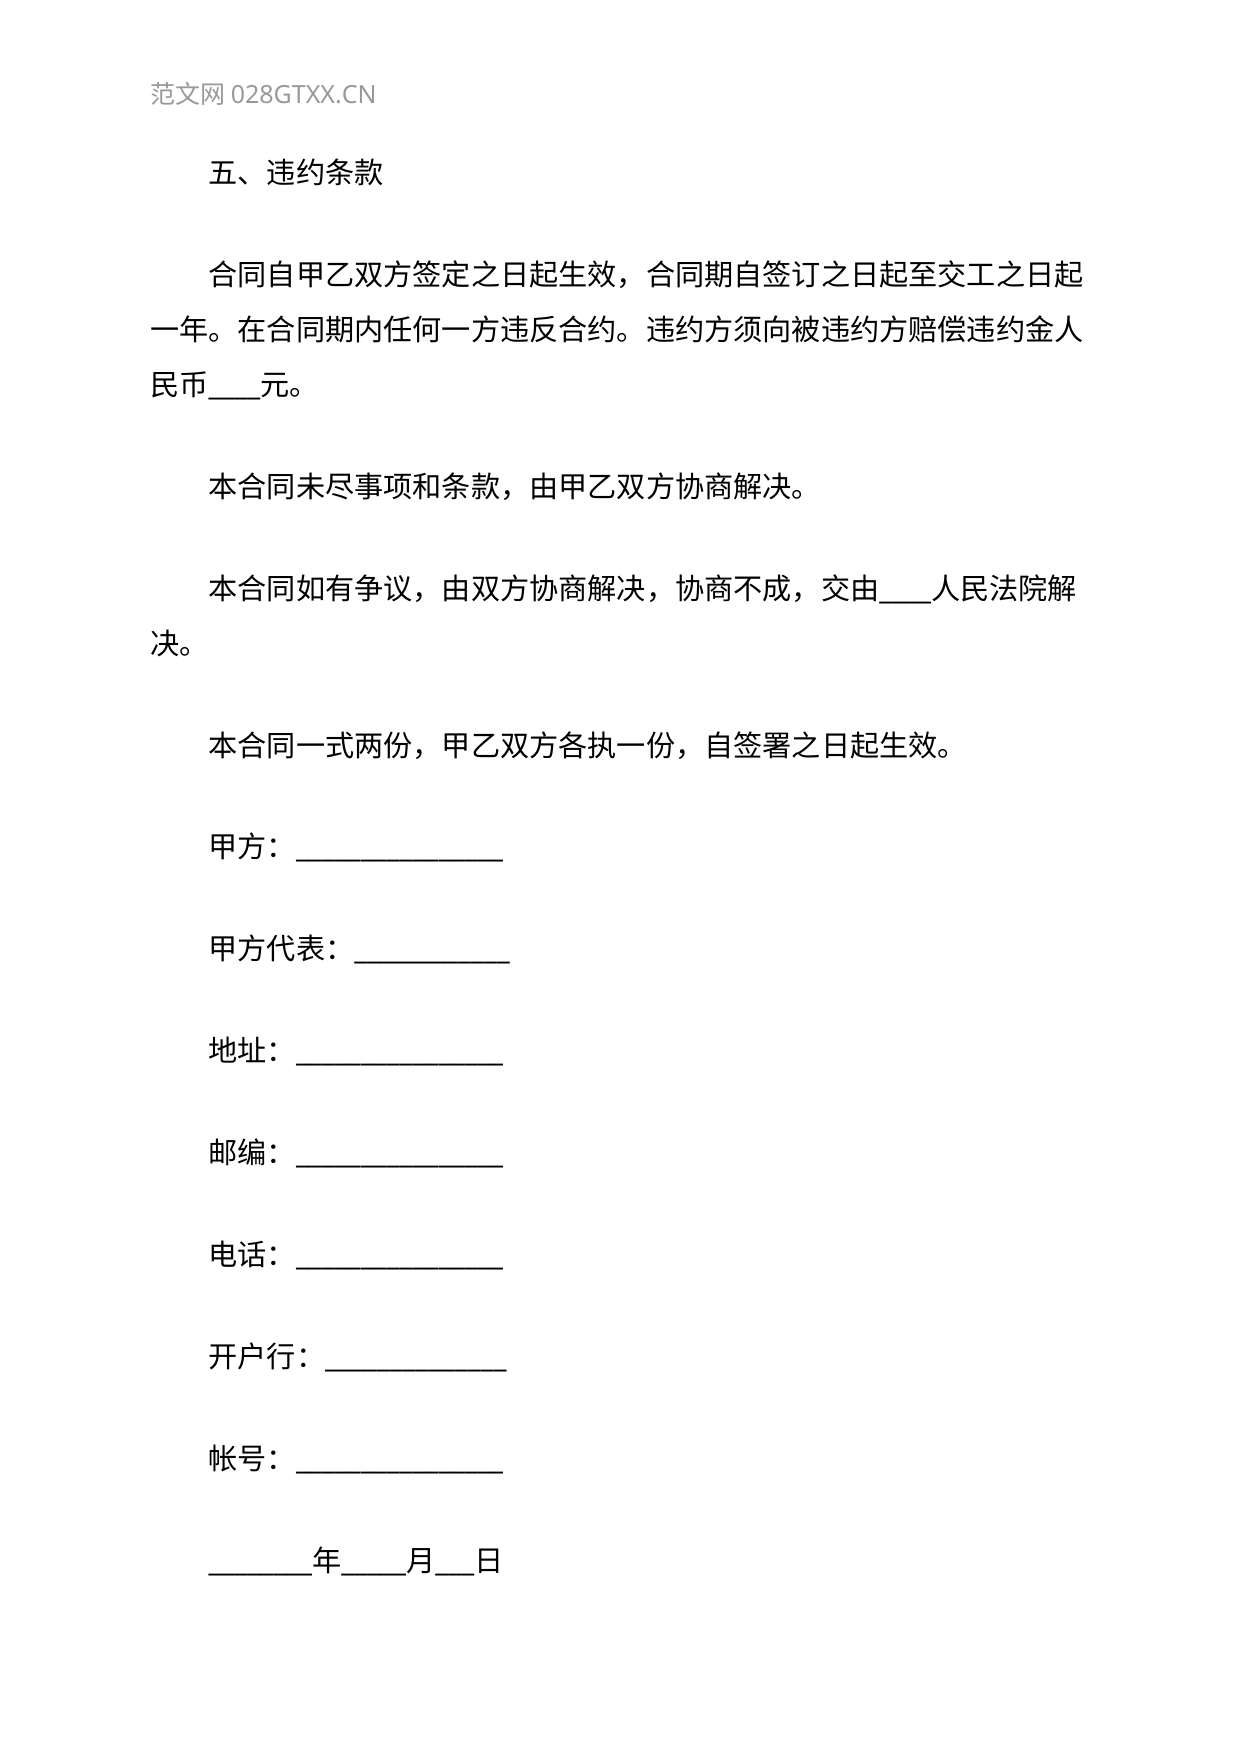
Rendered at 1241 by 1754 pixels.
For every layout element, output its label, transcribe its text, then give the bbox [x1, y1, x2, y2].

text ________年_____月___日 [150, 1538, 1090, 1580]
text 开户行：______________ [150, 1334, 1090, 1376]
text 邮编：________________ [150, 1130, 1090, 1172]
text 合同自甲乙双方签定之日起生效，合同期自签订之日起至交工之日起一年。在合同期内任何一方违反合约。违约方须向被违约方赔偿违约金人民币____元。 [150, 252, 1090, 404]
text 本合同如有争议，由双方协商解决，协商不成，交由____人民法院解决。 [150, 565, 1090, 663]
text 电话：________________ [150, 1232, 1090, 1274]
text 甲方：________________ [150, 824, 1090, 866]
text 甲方代表：____________ [150, 926, 1090, 968]
text 帐号：________________ [150, 1436, 1090, 1478]
text 本合同未尽事项和条款，由甲乙双方协商解决。 [150, 463, 1090, 506]
text 五、违约条款 [150, 150, 1090, 192]
text 本合同一式两份，甲乙双方各执一份，自签署之日起生效。 [150, 722, 1090, 764]
text 地址：________________ [150, 1028, 1090, 1070]
